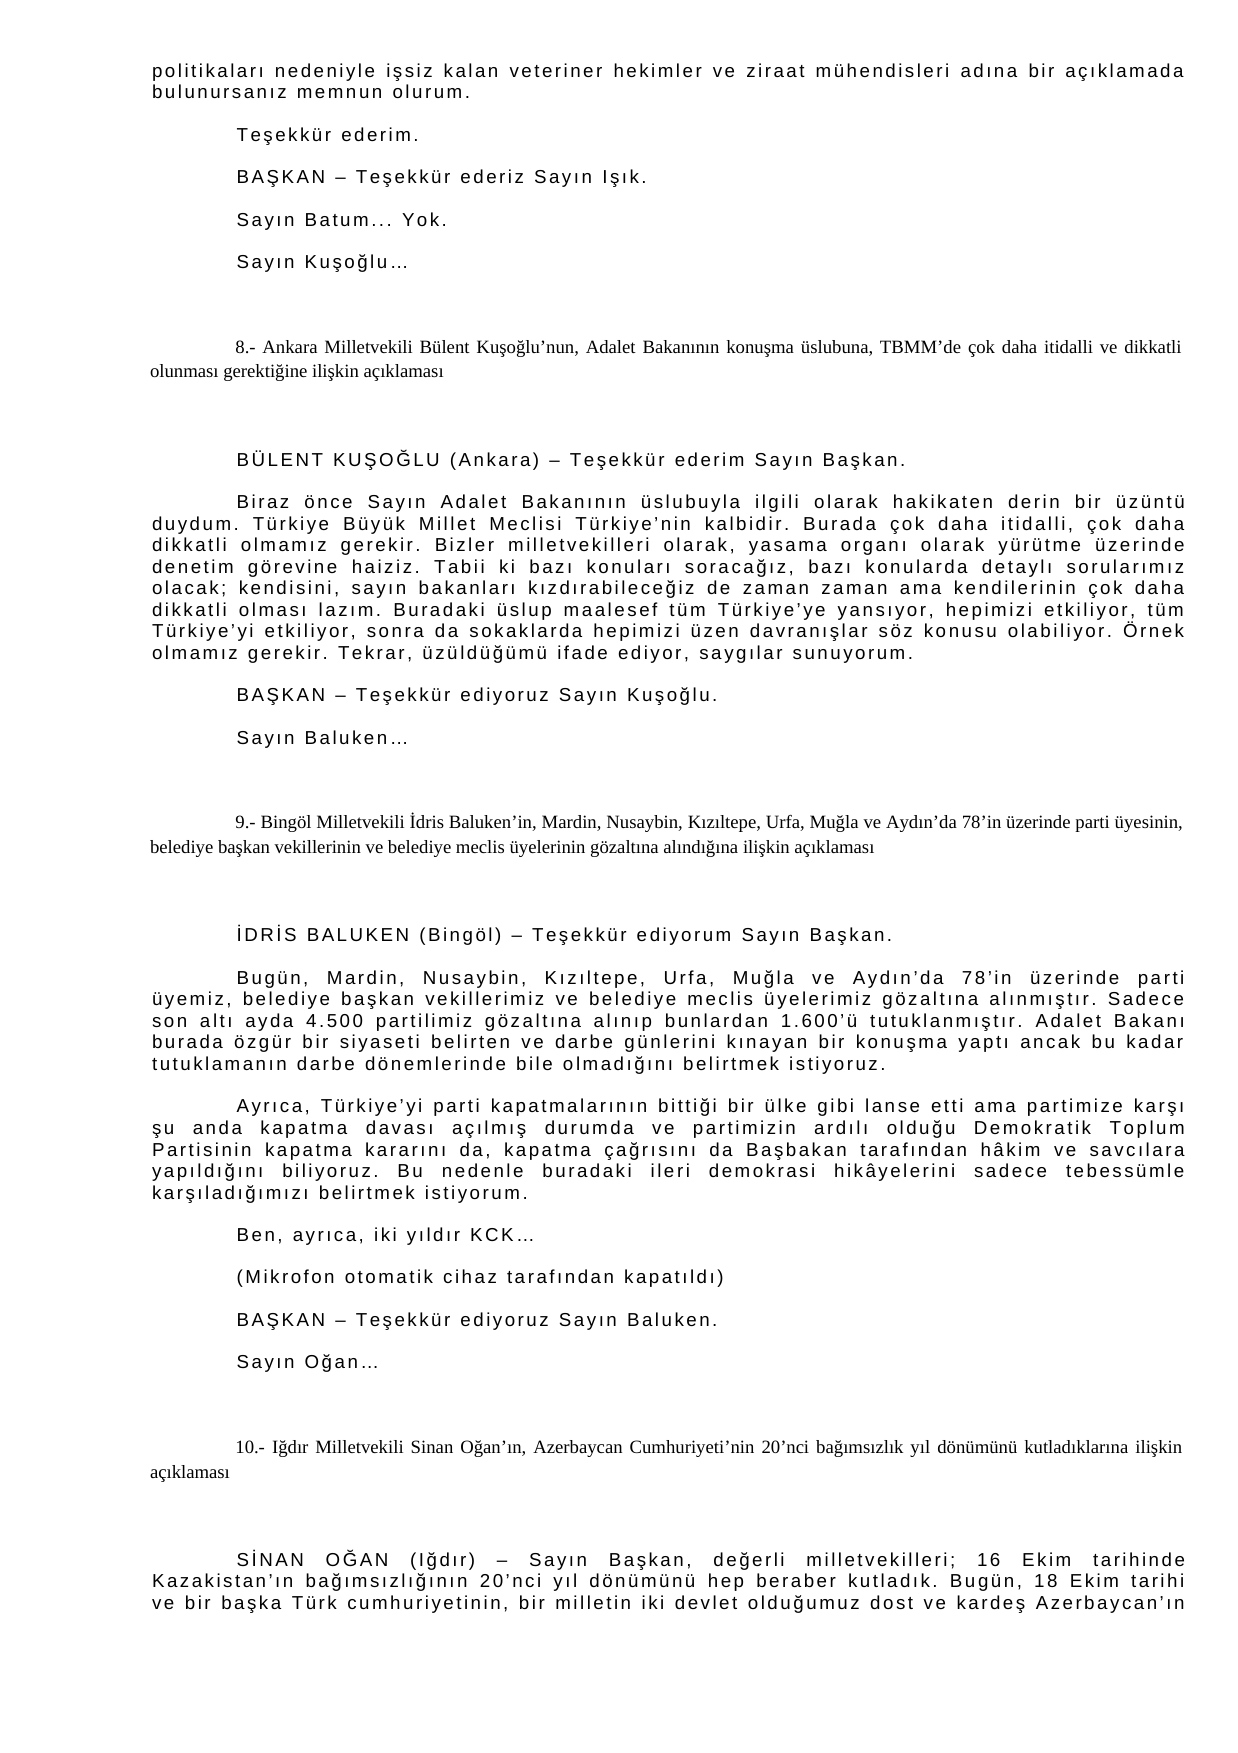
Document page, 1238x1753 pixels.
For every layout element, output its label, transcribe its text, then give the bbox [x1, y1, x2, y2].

text 8.- Ankara Milletvekili Bülent Kuşoğlu’nun, Adalet Bakanının konuşma üslubuna, TBMM’de çok daha itidalli ve dikkatli olunması gerektiğine ilişkin açıklaması [150, 336, 1184, 382]
text Teşekkür ederim. [152, 124, 1186, 145]
text BAŞKAN – Teşekkür ediyoruz Sayın Kuşoğlu. [152, 684, 1186, 706]
text İDRİS BALUKEN (Bingöl) – Teşekkür ediyorum Sayın Başkan. [152, 924, 1186, 946]
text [152, 1549, 1186, 1613]
text 10.- Iğdır Milletvekili Sinan Oğan’ın, Azerbaycan Cumhuriyeti’nin 20’nci bağımsızlık yıl dönümünü kutladıklarına ilişkin açıklaması [150, 1436, 1184, 1482]
text BÜLENT KUŞOĞLU (Ankara) – Teşekkür ederim Sayın Başkan. [152, 448, 1186, 470]
text Sayın Kuşoğlu… [152, 251, 1186, 272]
text Bugün, Mardin, Nusaybin, Kızıltepe, Urfa, Muğla ve Aydın’da 78’in üzerinde parti üyemiz, belediye başkan vekillerimiz ve belediye meclis üyelerimiz gözaltına alınmıştır. Sadece son altı ayda 4.500 partilimiz gözaltına alınıp bunlardan 1.600’ü tutuklanmıştır. Adalet Bakanı burada özgür bir siyaseti belirten ve darbe günlerini kınayan bir konuşma yaptı ancak bu kadar tutuklamanın darbe dönemlerinde bile olmadığını belirtmek istiyoruz. [152, 967, 1186, 1074]
text Sayın Baluken… [152, 727, 1186, 748]
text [152, 60, 1186, 103]
text Ayrıca, Türkiye’yi parti kapatmalarının bittiği bir ülke gibi lanse etti ama partimize karşı şu anda kapatma davası açılmış durumda ve partimizin ardılı olduğu Demokratik Toplum Partisinin kapatma kararını da, kapatma çağrısını da Başbakan tarafından hâkim ve savcılara yapıldığını biliyoruz. Bu nedenle buradaki ileri demokrasi hikâyelerini sadece tebessümle karşıladığımızı belirtmek istiyorum. [152, 1095, 1186, 1203]
text BAŞKAN – Teşekkür ediyoruz Sayın Baluken. [152, 1309, 1186, 1330]
text Sayın Batum... Yok. [152, 208, 1186, 230]
text (Mikrofon otomatik cihaz tarafından kapatıldı) [152, 1266, 1186, 1288]
text Biraz önce Sayın Adalet Bakanının üslubuyla ilgili olarak hakikaten derin bir üzüntü duydum. Türkiye Büyük Millet Meclisi Türkiye’nin kalbidir. Burada çok daha itidalli, çok daha dikkatli olmamız gerekir. Bizler milletvekilleri olarak, yasama organı olarak yürütme üzerinde denetim görevine haiziz. Tabii ki bazı konuları soracağız, bazı konularda detaylı sorularımız olacak; kendisini, sayın bakanları kızdırabileceğiz de zaman zaman ama kendilerinin çok daha dikkatli olması lazım. Buradaki üslup maalesef tüm Türkiye’ye yansıyor, hepimizi etkiliyor, tüm Türkiye’yi etkiliyor, sonra da sokaklarda hepimizi üzen davranışlar söz konusu olabiliyor. Örnek olmamız gerekir. Tekrar, üzüldüğümü ifade ediyor, saygılar sunuyorum. [152, 491, 1186, 663]
text BAŞKAN – Teşekkür ederiz Sayın Işık. [152, 166, 1186, 188]
text Ben, ayrıca, iki yıldır KCK… [152, 1224, 1186, 1245]
text Sayın Oğan… [152, 1351, 1186, 1373]
text 9.- Bingöl Milletvekili İdris Baluken’in, Mardin, Nusaybin, Kızıltepe, Urfa, Muğla ve Aydın’da 78’in üzerinde parti üyesinin, belediye başkan vekillerinin ve belediye meclis üyelerinin gözaltına alındığına ilişkin açıklaması [150, 811, 1184, 858]
